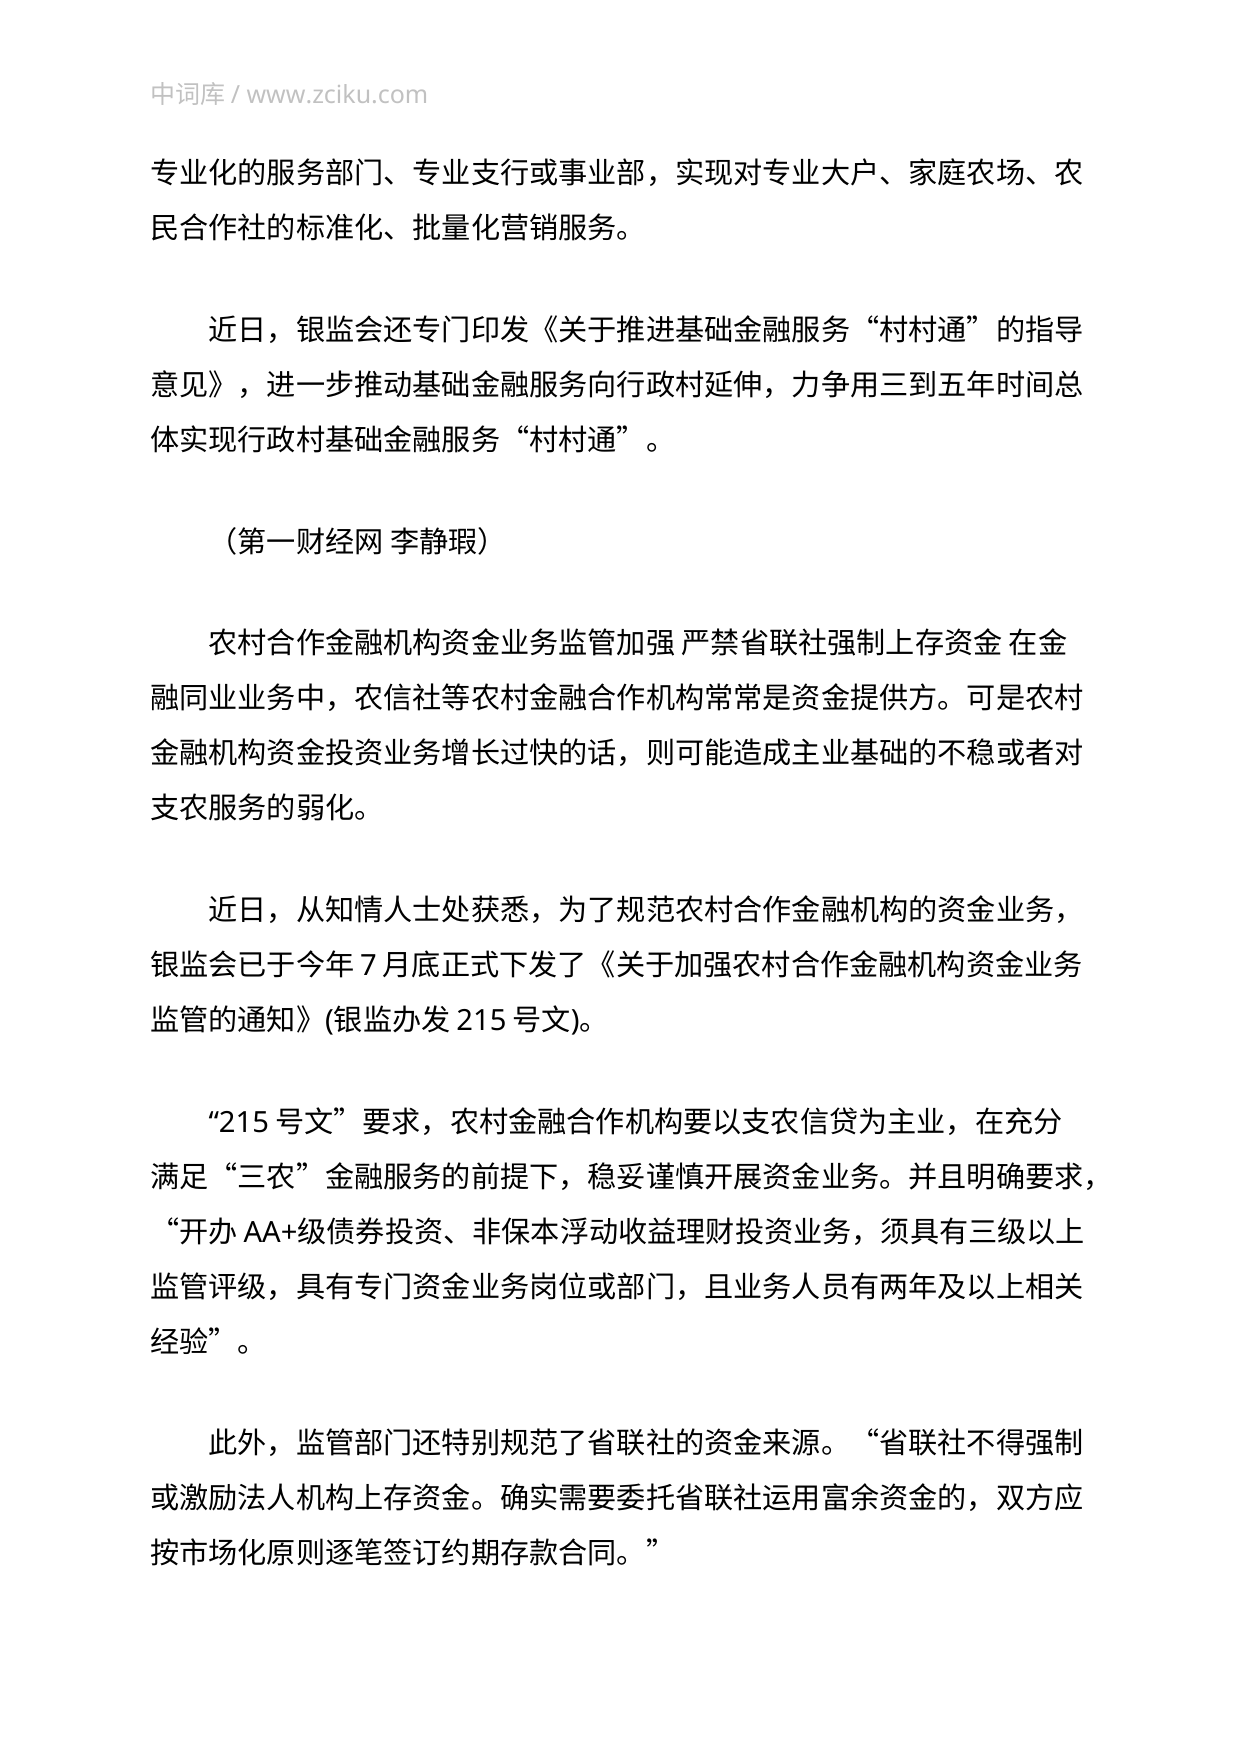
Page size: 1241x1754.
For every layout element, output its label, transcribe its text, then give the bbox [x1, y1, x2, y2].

text 此外，监管部门还特别规范了省联社的资金来源。“省联社不得强制或激励法人机构上存资金。确实需要委托省联社运用富余资金的，双方应按市场化原则逐笔签订约期存款合同。” [150, 1420, 1090, 1572]
text “215号文”要求，农村金融合作机构要以支农信贷为主业，在充分满足“三农”金融服务的前提下，稳妥谨慎开展资金业务。并且明确要求，“开办AA+级债券投资、非保本浮动收益理财投资业务，须具有三级以上监管评级，具有专门资金业务岗位或部门，且业务人员有两年及以上相关经验”。 [150, 1098, 1090, 1360]
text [150, 150, 1090, 247]
text 近日，从知情人士处获悉，为了规范农村合作金融机构的资金业务，银监会已于今年7月底正式下发了《关于加强农村合作金融机构资金业务监管的通知》(银监办发215号文)。 [150, 886, 1090, 1039]
text 近日，银监会还专门印发《关于推进基础金融服务“村村通”的指导意见》，进一步推动基础金融服务向行政村延伸，力争用三到五年时间总体实现行政村基础金融服务“村村通”。 [150, 307, 1090, 459]
text 农村合作金融机构资金业务监管加强 严禁省联社强制上存资金 在金融同业业务中，农信社等农村金融合作机构常常是资金提供方。可是农村金融机构资金投资业务增长过快的话，则可能造成主业基础的不稳或者对支农服务的弱化。 [150, 620, 1090, 827]
text （第一财经网 李静瑕） [150, 518, 1090, 561]
